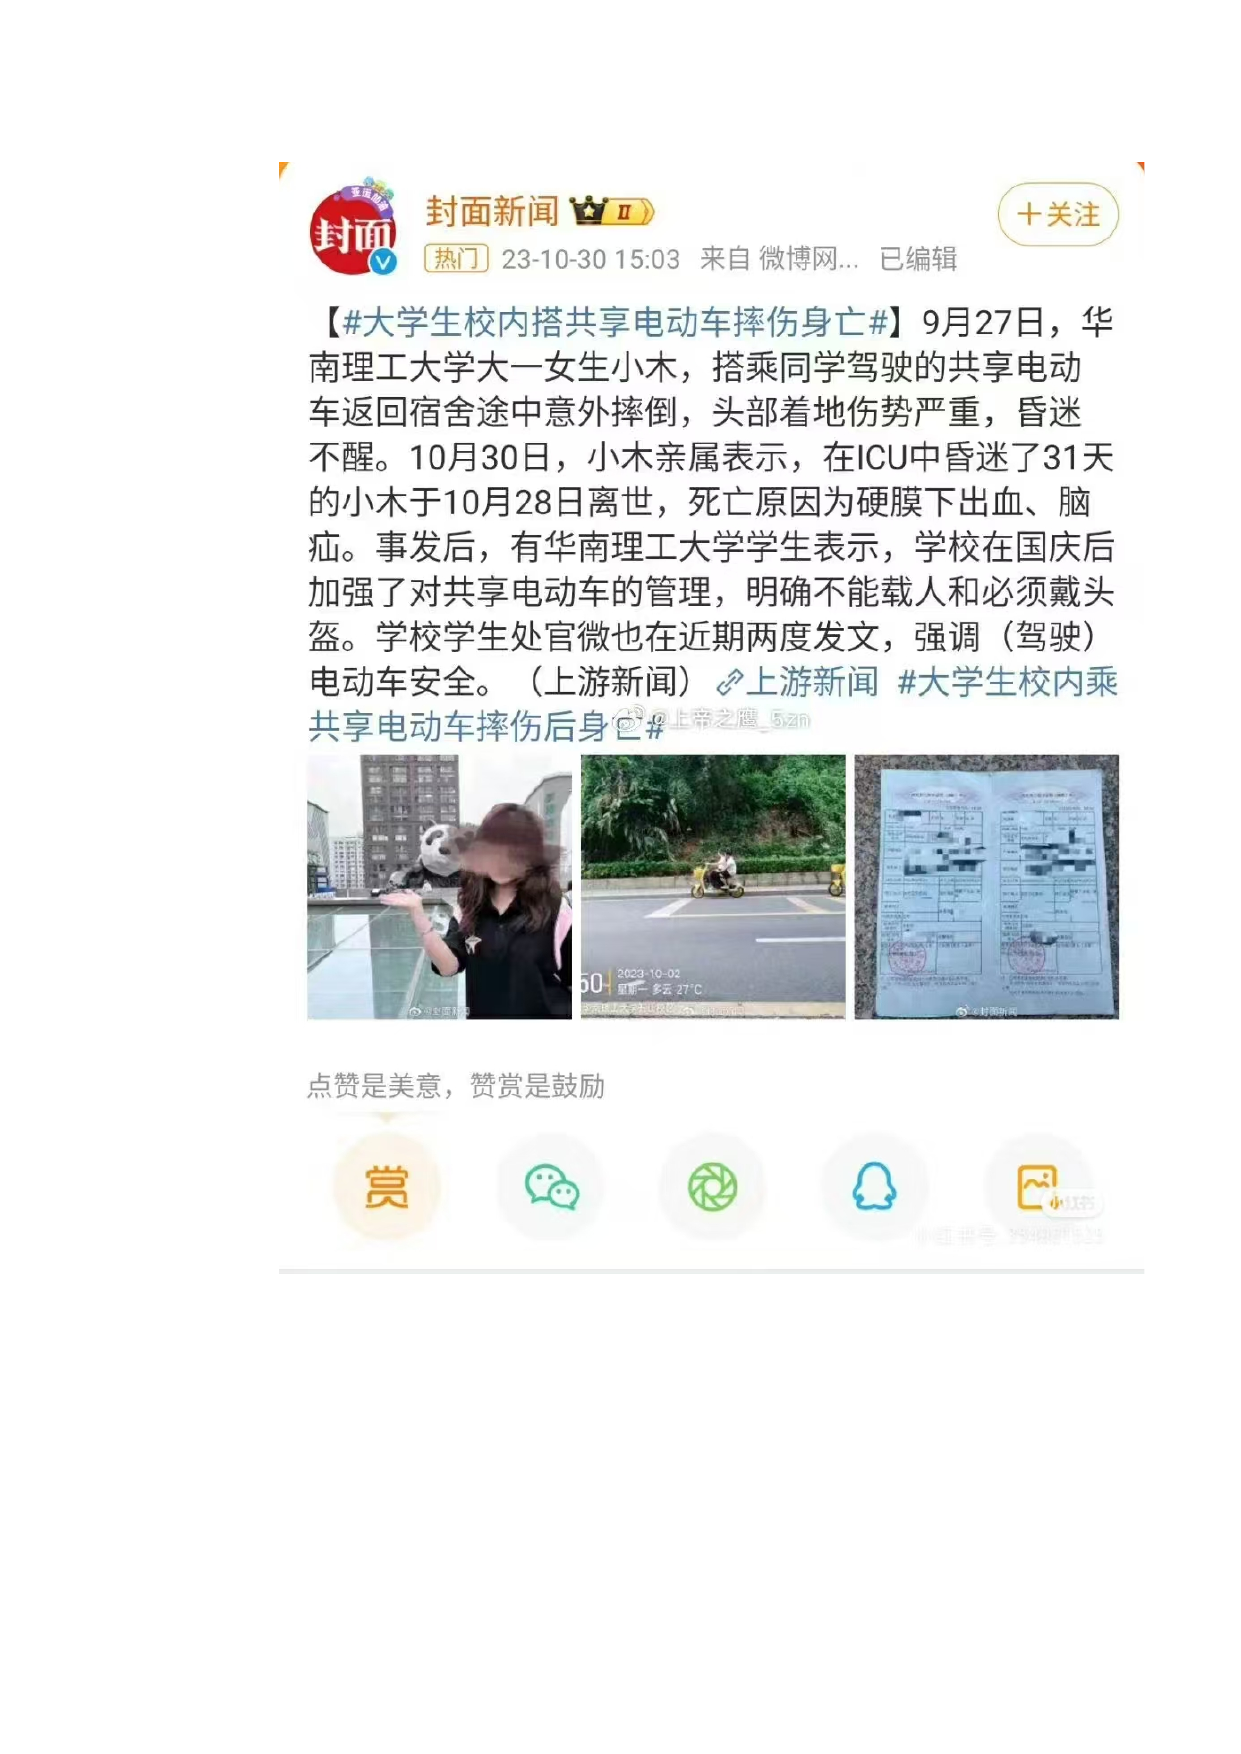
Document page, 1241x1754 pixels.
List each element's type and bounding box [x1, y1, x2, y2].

picture [279, 162, 1145, 1274]
